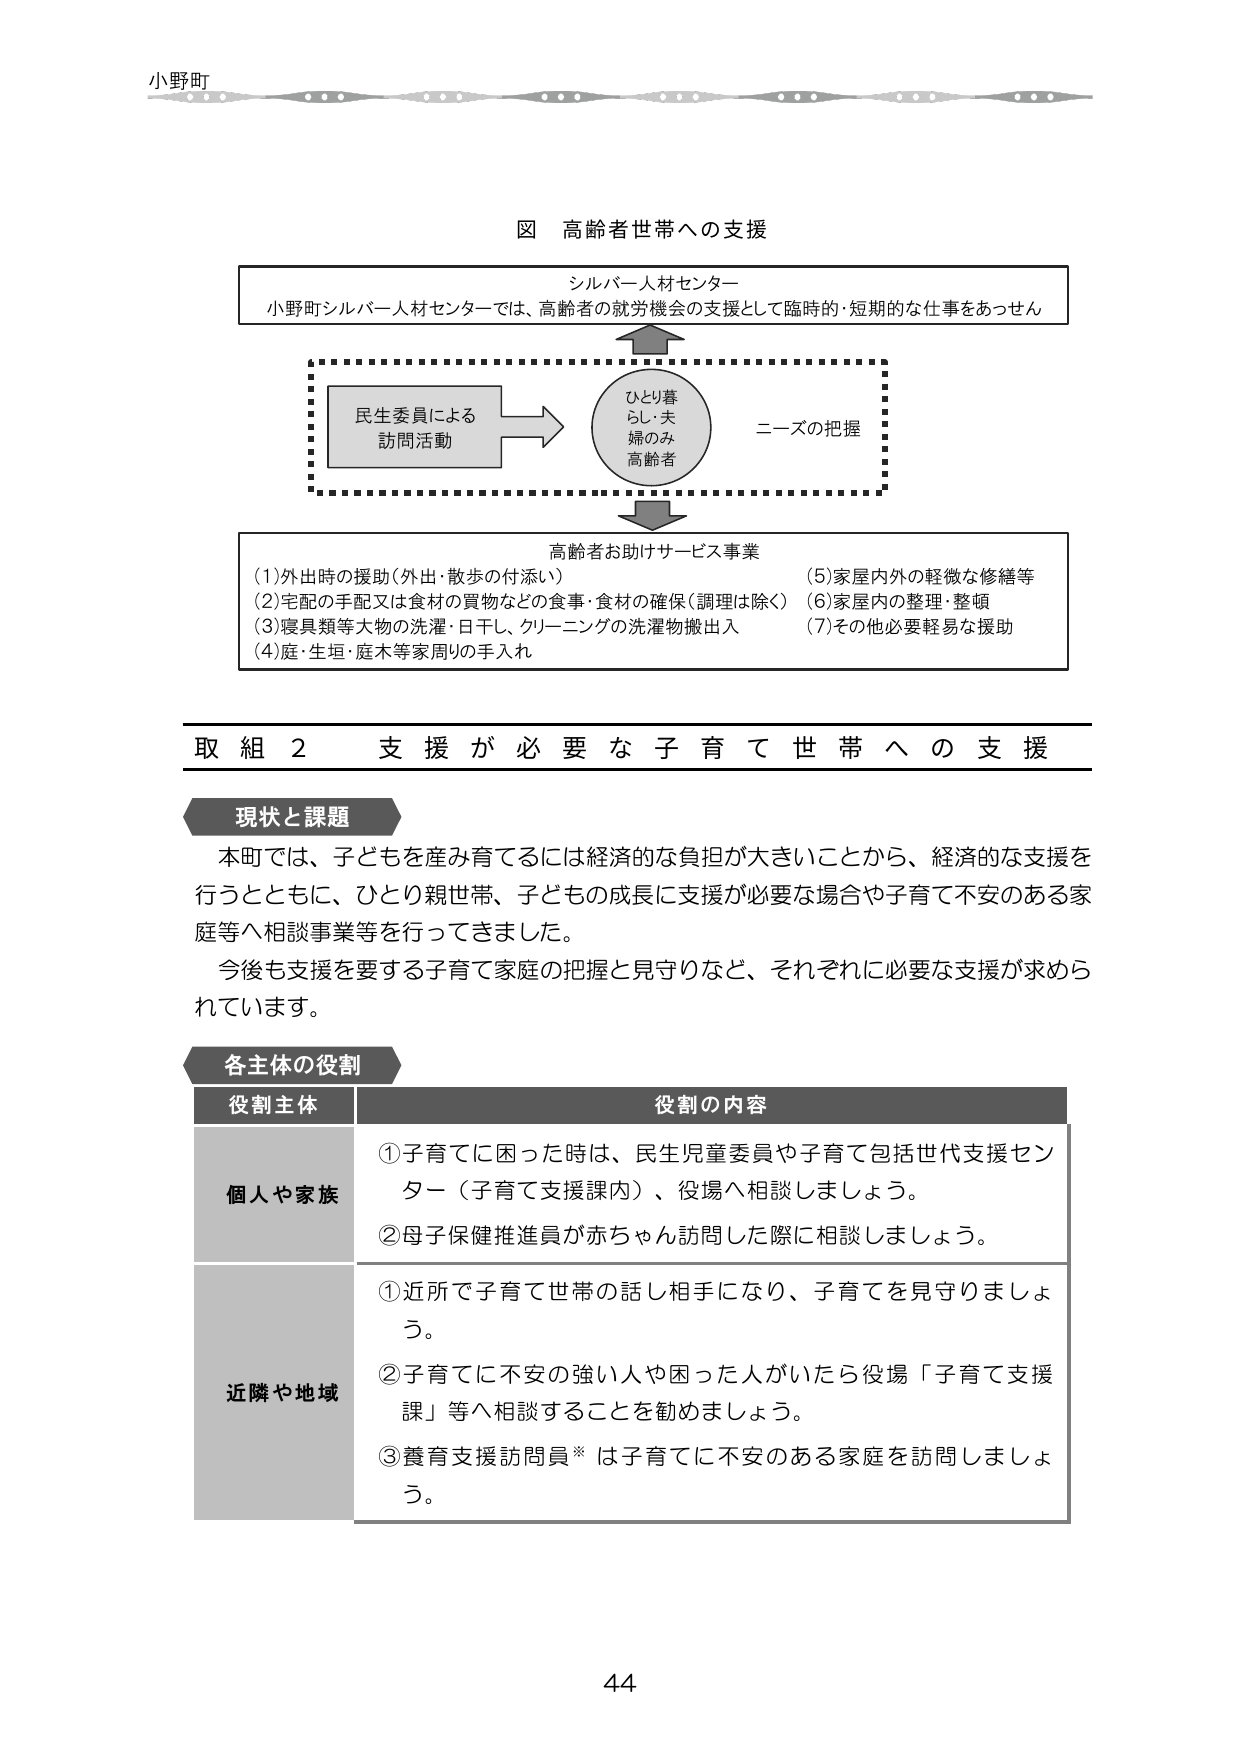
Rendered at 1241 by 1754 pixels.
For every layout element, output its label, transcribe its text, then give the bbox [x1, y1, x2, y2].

text 取組２ 支援が必要な子育て世帯への支援 [183, 726, 1092, 768]
text 本町では、子どもを産み育てるには経済的な負担が大きいことから、経済的な支援を行うとともに、ひとり親世帯、子どもの成長に支援が必要な場合や子育て不安のある家庭等へ相談事業等を行ってきました。 [189, 839, 1092, 951]
text 今後も支援を要する子育て家庭の把握と見守りなど、それぞれに必要な支援が求められています。 [189, 951, 1092, 1026]
table_cell 近隣や地域 [194, 1265, 354, 1520]
picture [147, 91, 1093, 103]
table_header 役割主体 [194, 1087, 354, 1124]
table_header 役割の内容 [357, 1087, 1067, 1124]
table_cell ①近所で子育て世帯の話し相手になり、子育てを見守りましょう。 ②子育てに不安の強い人や困った人がいたら役場「子育て支援課」等へ相談することを勧めましょう。 ③養育支援訪問員※は子育てに不安のある家庭を訪問しましょう。 [357, 1265, 1067, 1520]
table_cell ①子育てに困った時は、民生児童委員や子育て包括世代支援センター（子育て支援課内）、役場へ相談しましょう。 ②母子保健推進員が赤ちゃん訪問した際に相談しましょう。 [357, 1127, 1067, 1262]
text 図 高齢者世帯への支援 [194, 209, 1092, 247]
table_cell 個人や家族 [194, 1127, 354, 1262]
